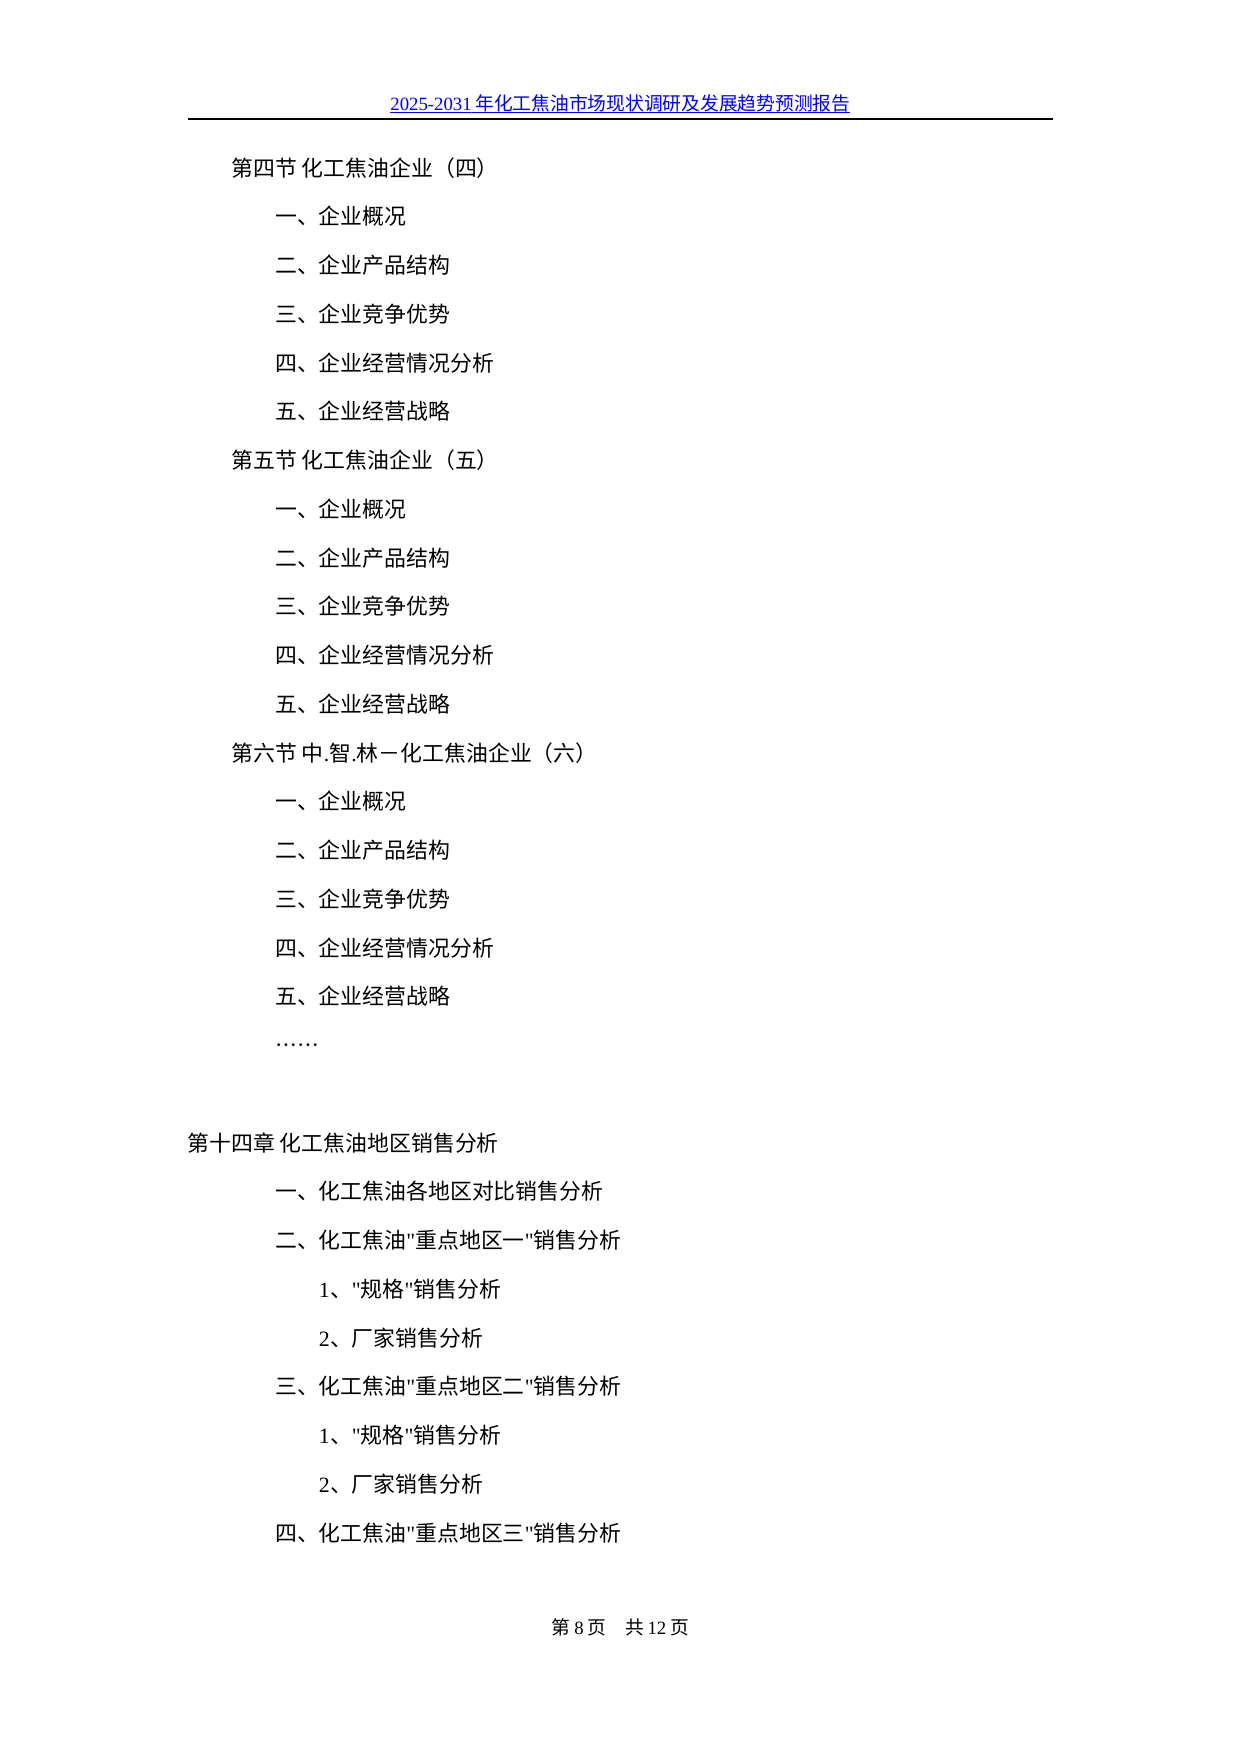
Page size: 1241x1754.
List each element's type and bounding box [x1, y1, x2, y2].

text [187, 150, 1053, 1548]
